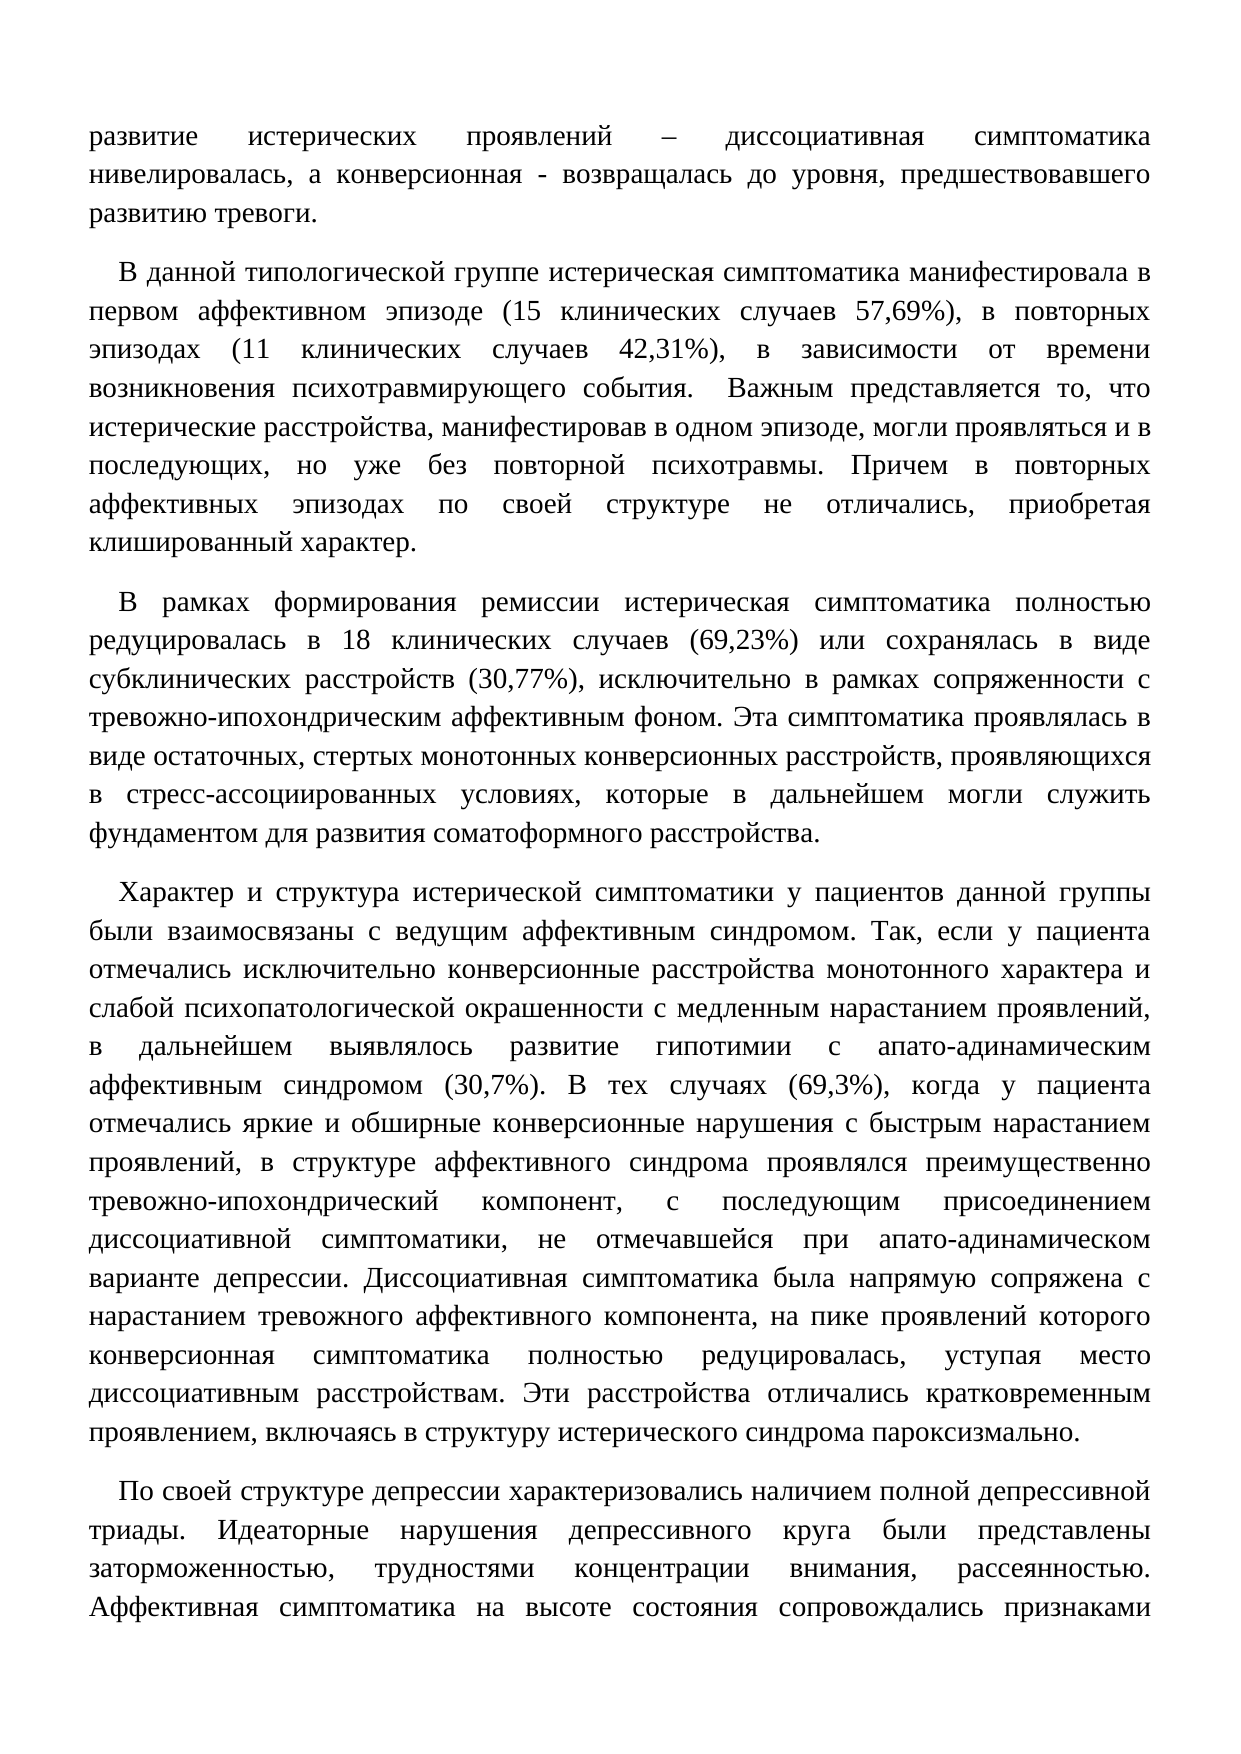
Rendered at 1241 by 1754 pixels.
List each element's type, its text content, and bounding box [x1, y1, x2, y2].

text Характер и структура истерической симптоматики у пациентов данной группы были взаимосвязаны с ведущим аффективным синдромом. Так, если у пациента отмечались исключительно конверсионные расстройства монотонного характера и слабой психопатологической окрашенности с медленным нарастанием проявлений, в дальнейшем выявлялось развитие гипотимии с апато-адинамическим аффективным синдромом (30,7%). В тех случаях (69,3%), когда у пациента отмечались яркие и обширные конверсионные нарушения с быстрым нарастанием проявлений, в структуре аффективного синдрома проявлялся преимущественно тревожно-ипохондрический компонент, с последующим присоединением диссоциативной симптоматики, не отмечавшейся при апато-адинамическом варианте депрессии. Диссоциативная симптоматика была напрямую сопряжена с нарастанием тревожного аффективного компонента, на пике проявлений которого конверсионная симптоматика полностью редуцировалась, уступая место диссоциативным расстройствам. Эти расстройства отличались кратковременным проявлением, включаясь в структуру истерического синдрома пароксизмально. [88, 874, 1152, 1447]
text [88, 118, 1152, 229]
text В данной типологической группе истерическая симптоматика манифестировала в первом аффективном эпизоде (15 клинических случаев 57,69%), в повторных эпизодах (11 клинических случаев 42,31%), в зависимости от времени возникновения психотравмирующего события. Важным представляется то, что истерические расстройства, манифестировав в одном эпизоде, могли проявляться и в последующих, но уже без повторной психотравмы. Причем в повторных аффективных эпизодах по своей структуре не отличались, приобретая клишированный характер. [88, 254, 1152, 558]
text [88, 1473, 1152, 1622]
text В рамках формирования ремиссии истерическая симптоматика полностью редуцировалась в 18 клинических случаев (69,23%) или сохранялась в виде субклинических расстройств (30,77%), исключительно в рамках сопряженности с тревожно-ипохондрическим аффективным фоном. Эта симптоматика проявлялась в виде остаточных, стертых монотонных конверсионных расстройств, проявляющихся в стресс-ассоциированных условиях, которые в дальнейшем могли служить фундаментом для развития соматоформного расстройства. [88, 584, 1152, 848]
